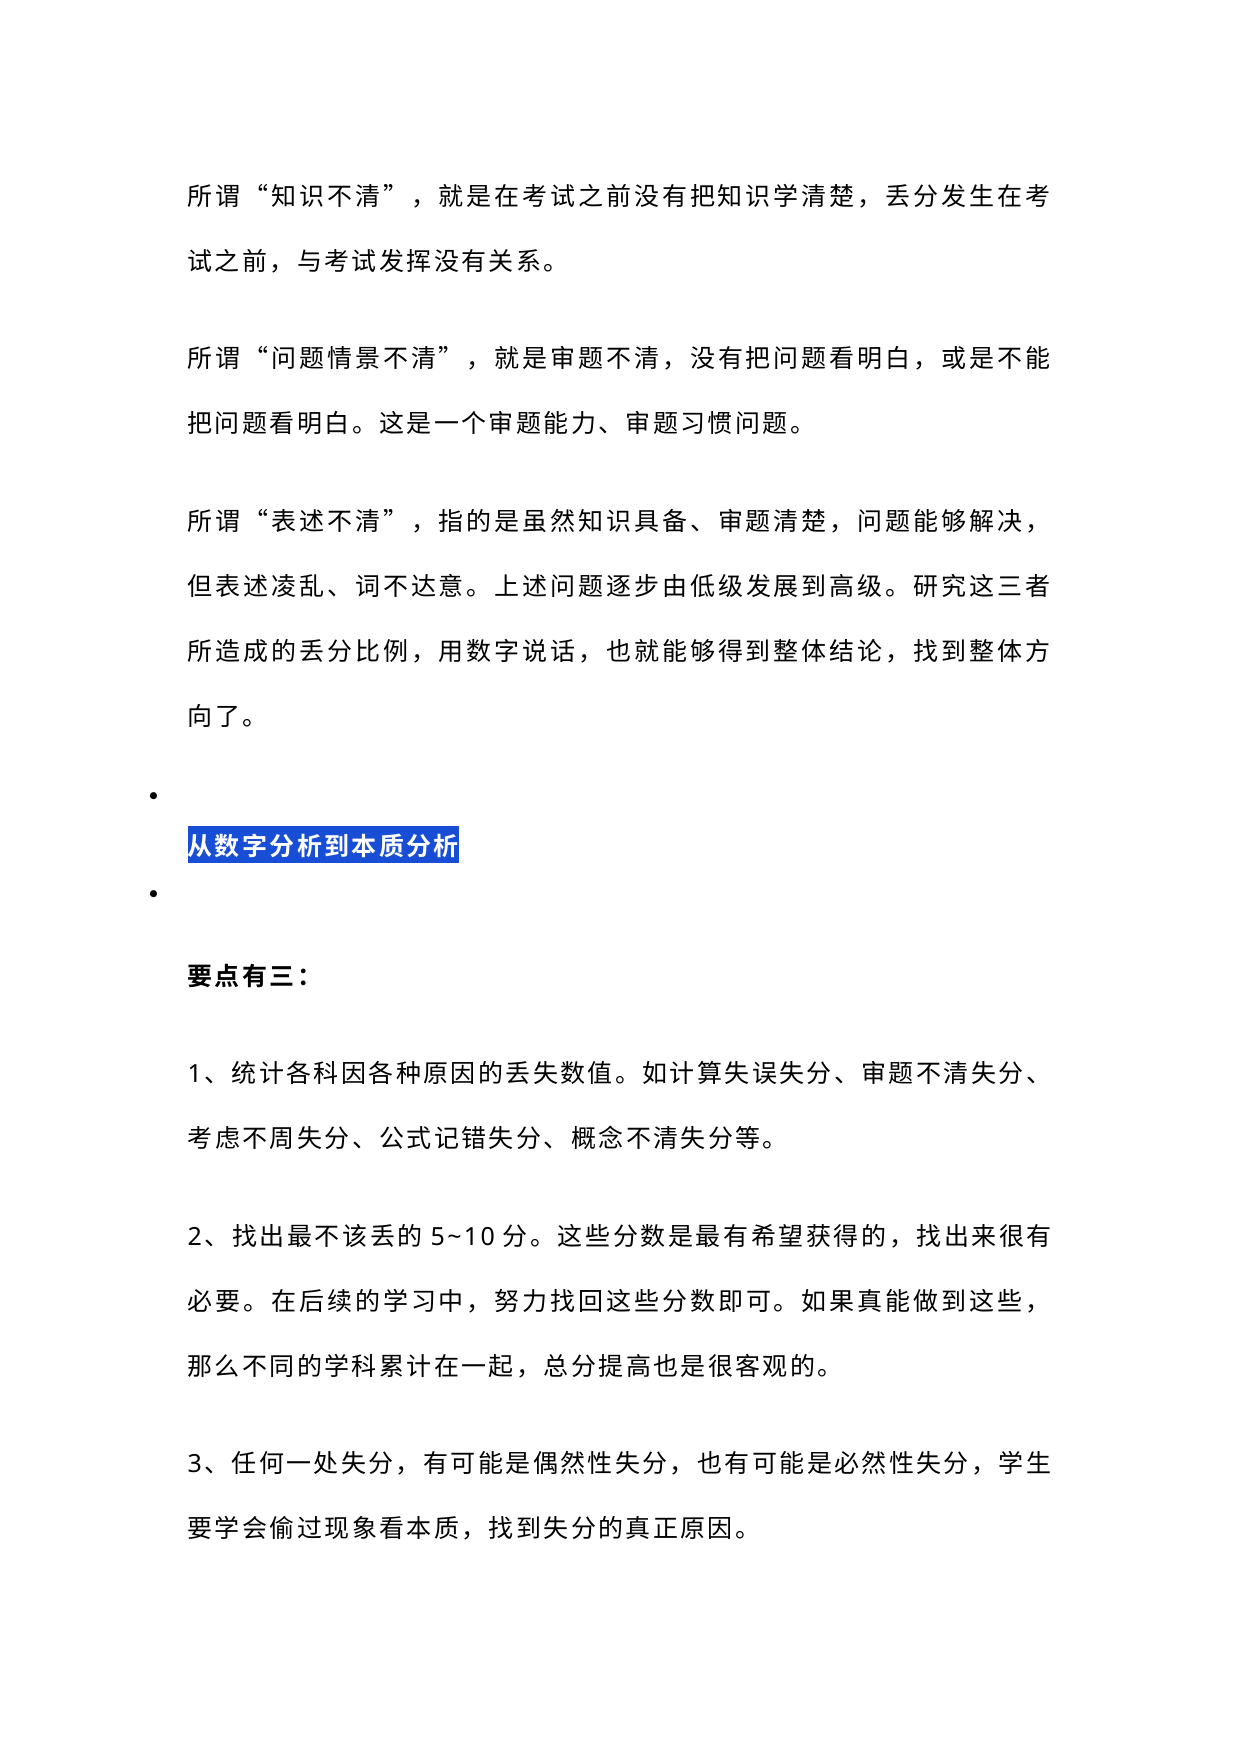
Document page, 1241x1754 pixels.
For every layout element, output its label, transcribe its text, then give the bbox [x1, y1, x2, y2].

text 所谓“表述不清”，指的是虽然知识具备、审题清楚，问题能够解决，但表述凌乱、词不达意。上述问题逐步由低级发展到高级。研究这三者所造成的丢分比例，用数字说话，也就能够得到整体结论，找到整体方向了。 [187, 487, 1053, 747]
text 所谓“问题情景不清”，就是审题不清，没有把问题看明白，或是不能把问题看明白。这是一个审题能力、审题习惯问题。 [187, 324, 1053, 454]
text 1、统计各科因各种原因的丢失数值。如计算失误失分、审题不清失分、考虑不周失分、公式记错失分、概念不清失分等。 [187, 1039, 1053, 1169]
text 所谓“知识不清”，就是在考试之前没有把知识学清楚，丢分发生在考试之前，与考试发挥没有关系。 [187, 162, 1053, 292]
text 3、任何一处失分，有可能是偶然性失分，也有可能是必然性失分，学生要学会偷过现象看本质，找到失分的真正原因。 [187, 1429, 1053, 1559]
text 要点有三： [187, 942, 1053, 1007]
text 2、找出最不该丢的5~10分。这些分数是最有希望获得的，找出来很有必要。在后续的学习中，努力找回这些分数即可。如果真能做到这些，那么不同的学科累计在一起，总分提高也是很客观的。 [187, 1202, 1053, 1397]
text 从数字分析到本质分析 [187, 812, 1053, 877]
